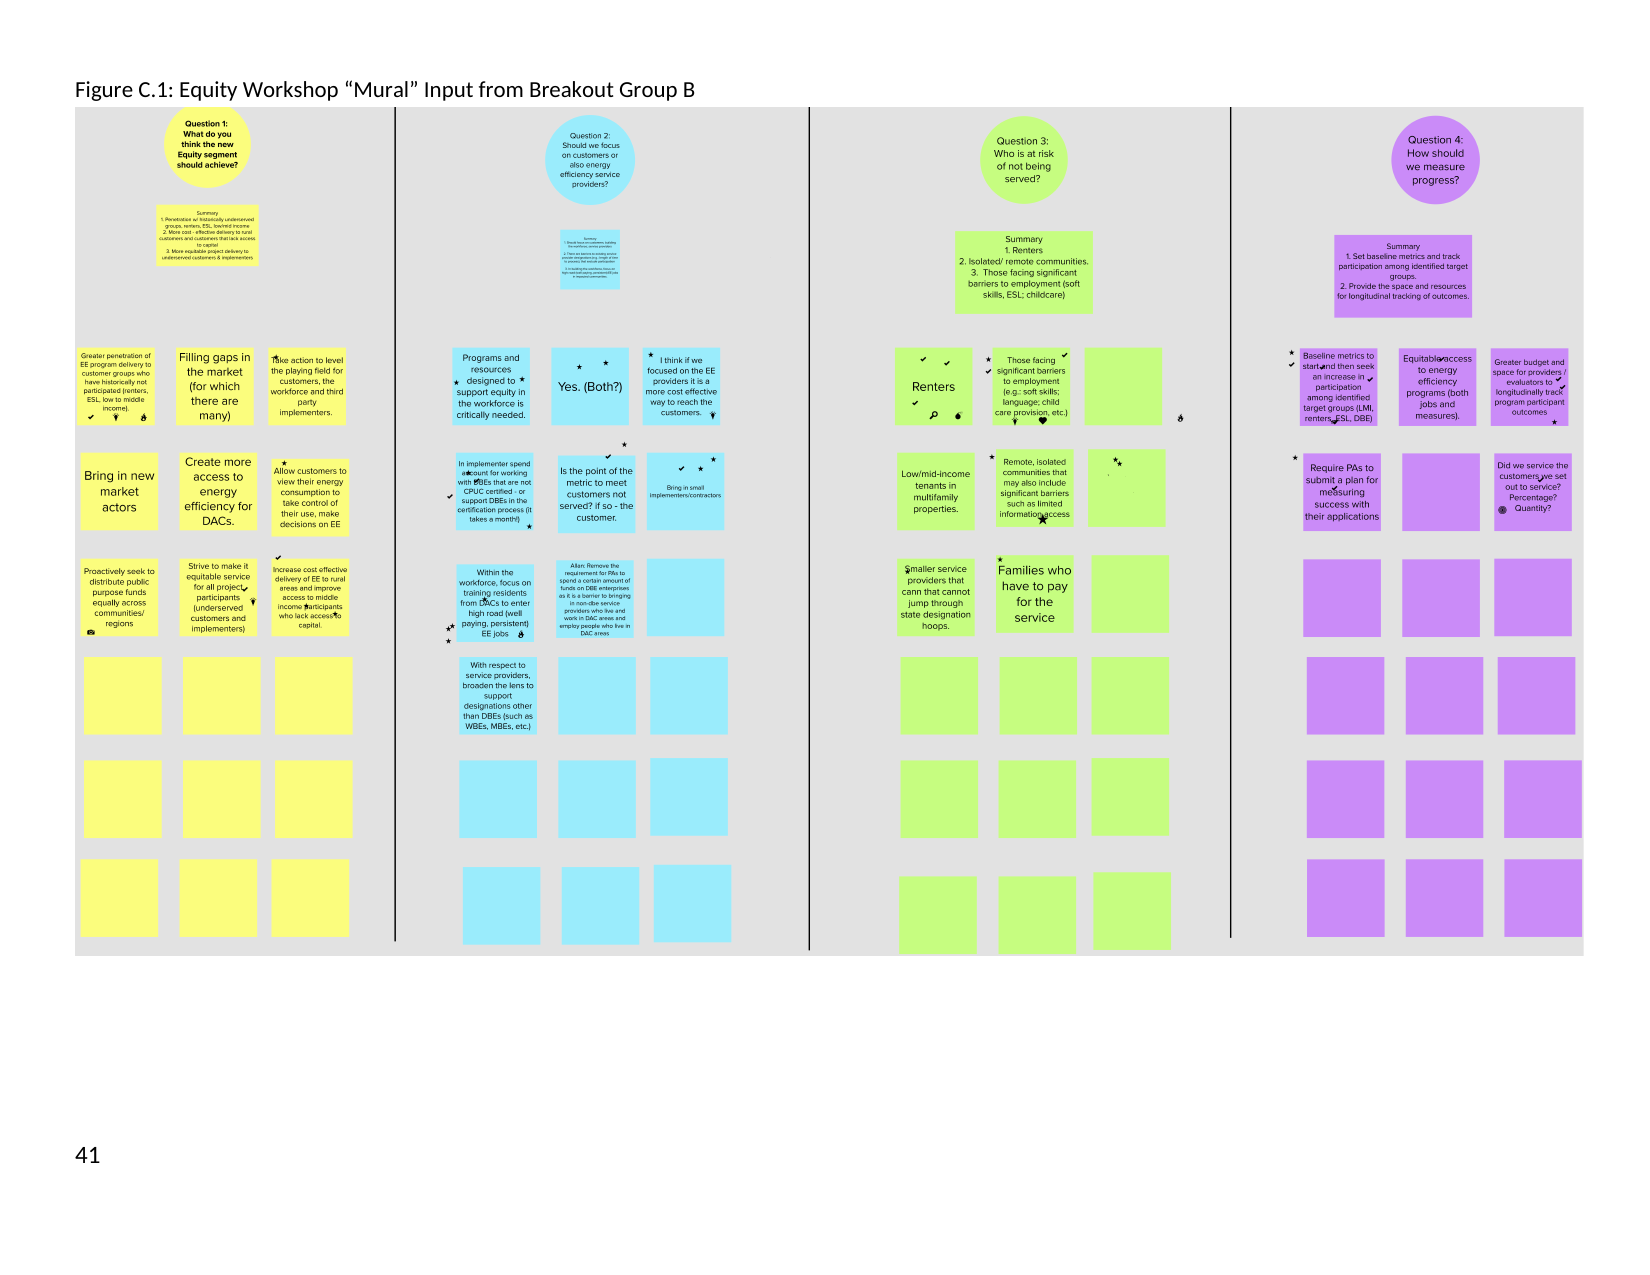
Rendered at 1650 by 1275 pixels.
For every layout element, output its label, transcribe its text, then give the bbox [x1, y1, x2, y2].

text Figure C.1: Equity Workshop “Mural” Input from Breakout Group B [75, 75, 1575, 103]
